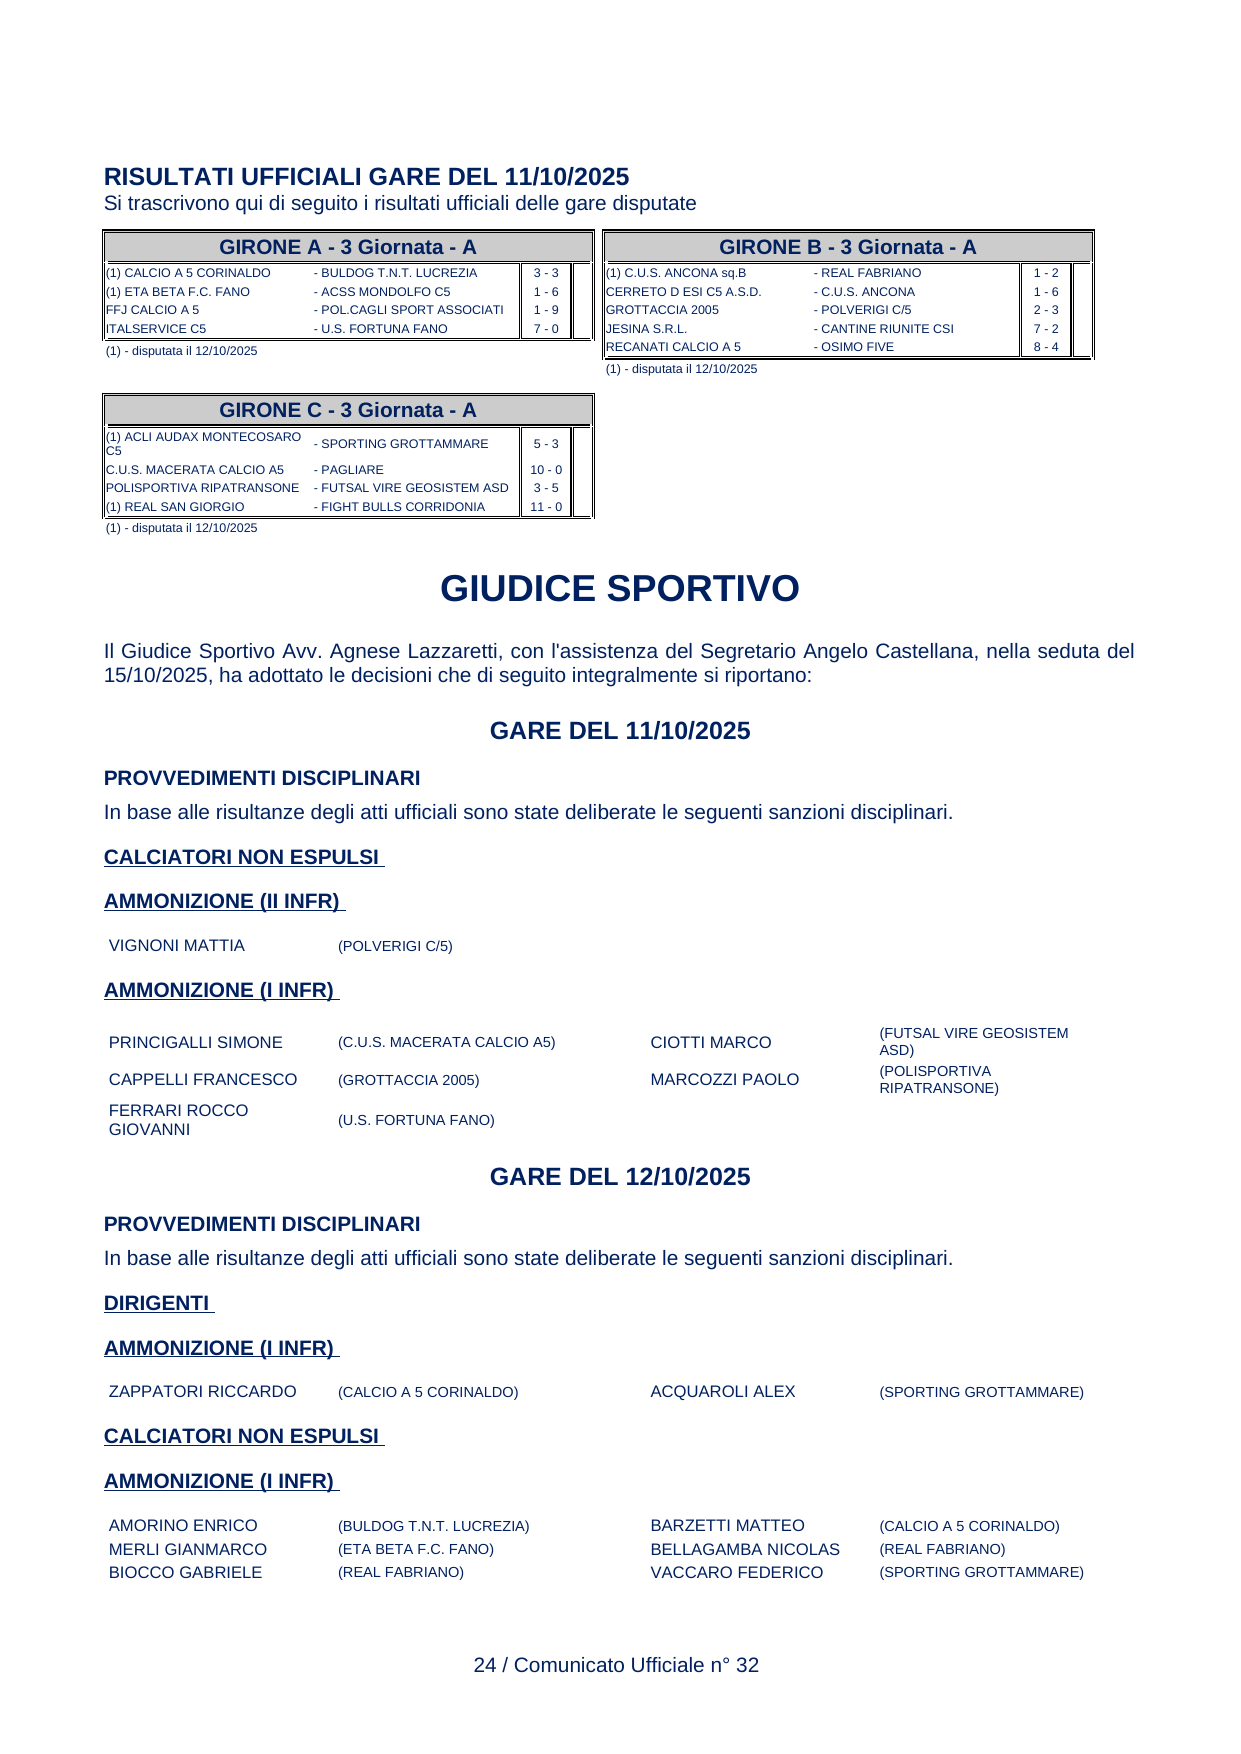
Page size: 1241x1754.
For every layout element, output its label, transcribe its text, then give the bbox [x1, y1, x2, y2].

text PROVVEDIMENTI DISCIPLINARI [103, 1211, 1137, 1235]
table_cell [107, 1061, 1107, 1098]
text CALCIATORI NON ESPULSI [103, 844, 1137, 868]
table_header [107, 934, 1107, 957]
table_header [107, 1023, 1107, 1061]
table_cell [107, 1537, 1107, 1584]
text PROVVEDIMENTI DISCIPLINARI [103, 765, 1137, 789]
text Si trascrivono qui di seguito i risultati ufficiali delle gare disputate [103, 191, 1137, 215]
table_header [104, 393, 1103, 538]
text AMMONIZIONE (I INFR) [103, 1335, 1137, 1359]
text GARE DEL 12/10/2025 [103, 1162, 1137, 1191]
text In base alle risultanze degli atti ufficiali sono state deliberate le seguenti sanzioni disciplinari. [103, 800, 1137, 824]
text AMMONIZIONE (I INFR) [103, 978, 1137, 1002]
text GIUDICE SPORTIVO [103, 566, 1137, 609]
text RISULTATI UFFICIALI GARE DEL 11/10/2025 [103, 162, 1137, 191]
text Il Giudice Sportivo Avv. Agnese Lazzaretti, con l'assistenza del Segretario Angelo Castellana, nella seduta del 15/10/2025, ha adottato le decisioni che di seguito integralmente si riportano: [103, 639, 1137, 687]
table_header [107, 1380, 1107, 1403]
text CALCIATORI NON ESPULSI [103, 1424, 1137, 1448]
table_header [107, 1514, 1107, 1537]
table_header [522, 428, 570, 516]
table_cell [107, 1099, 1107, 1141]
text GARE DEL 11/10/2025 [103, 716, 1137, 744]
text DIRIGENTI [103, 1291, 1137, 1314]
text In base alle risultanze degli atti ufficiali sono state deliberate le seguenti sanzioni disciplinari. [103, 1246, 1137, 1270]
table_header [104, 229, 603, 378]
text AMMONIZIONE (II INFR) [103, 889, 1137, 913]
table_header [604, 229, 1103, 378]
text AMMONIZIONE (I INFR) [103, 1469, 1137, 1493]
